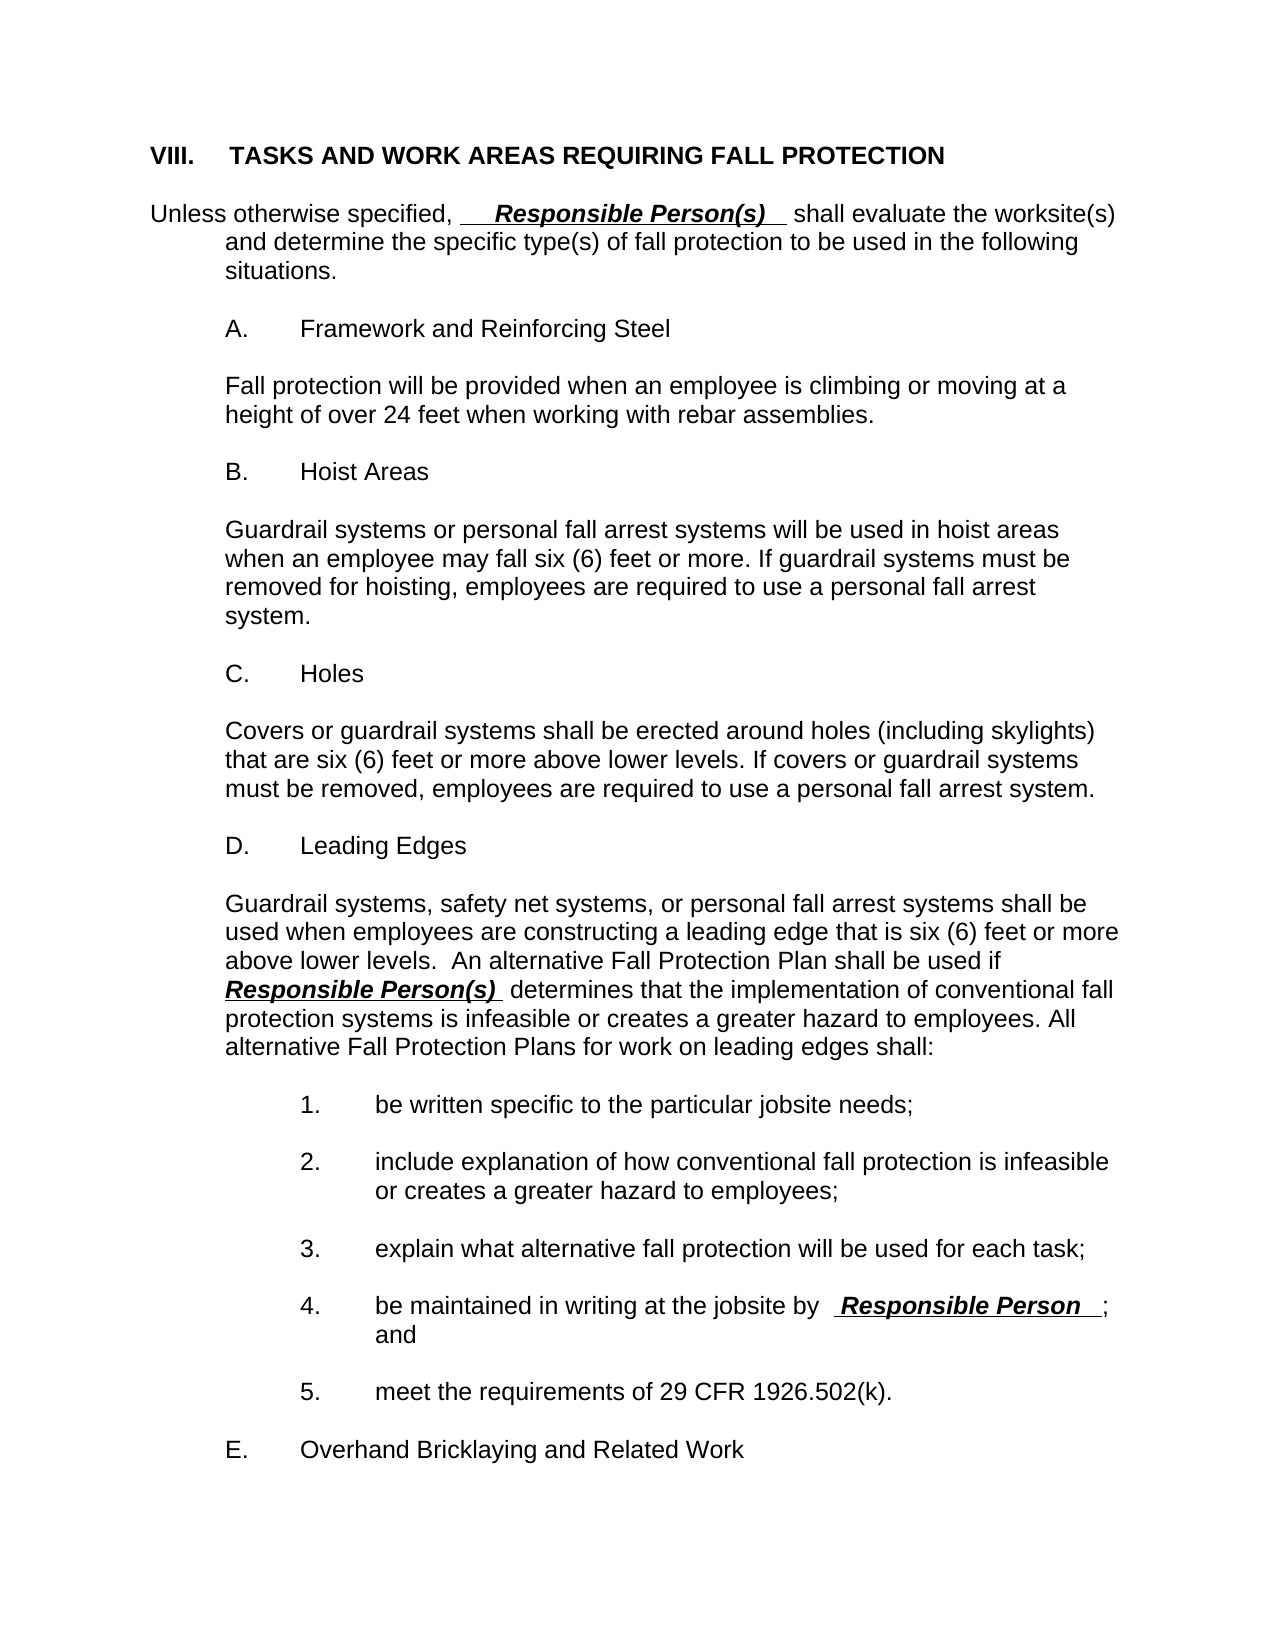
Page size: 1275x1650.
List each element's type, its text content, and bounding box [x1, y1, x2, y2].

text B. Hoist Areas [225, 457, 1125, 486]
list be maintained in writing at the jobsite by Responsible Person ; and [300, 1291, 1125, 1348]
text C. Holes [225, 658, 1125, 687]
text D. Leading Edges [225, 831, 1125, 860]
list explain what alternative fall protection will be used for each task; [300, 1233, 1125, 1262]
text VIII. TASKS AND WORK AREAS REQUIRING FALL PROTECTION [150, 141, 1125, 170]
text Guardrail systems or personal fall arrest systems will be used in hoist areas when an employee may fall six (6) feet or more. If guardrail systems must be removed for hoisting, employees are required to use a personal fall arrest system. [225, 515, 1125, 630]
text E. Overhand Bricklaying and Related Work [150, 1435, 1125, 1463]
text Guardrail systems, safety net systems, or personal fall arrest systems shall be used when employees are constructing a leading edge that is six (6) feet or more above lower levels. An alternative Fall Protection Plan shall be used if Responsible Person(s) determines that the implementation of conventional fall protection systems is infeasible or creates a greater hazard to employees. All alternative Fall Protection Plans for work on leading edges shall: [225, 888, 1125, 1061]
list meet the requirements of 29 CFR 1926.502(k). [300, 1377, 1125, 1406]
list be written specific to the particular jobsite needs; [300, 1090, 1125, 1118]
list include explanation of how conventional fall protection is infeasible or creates a greater hazard to employees; [300, 1147, 1125, 1205]
text A. Framework and Reinforcing Steel [150, 313, 1125, 342]
text Fall protection will be provided when an employee is climbing or moving at a height of over 24 feet when working with rebar assemblies. [225, 371, 1125, 428]
text Unless otherwise specified, Responsible Person(s) shall evaluate the worksite(s) and determine the specific type(s) of fall protection to be used in the following situations. [150, 198, 1125, 285]
text Covers or guardrail systems shall be erected around holes (including skylights) that are six (6) feet or more above lower levels. If covers or guardrail systems must be removed, employees are required to use a personal fall arrest system. [225, 716, 1125, 802]
